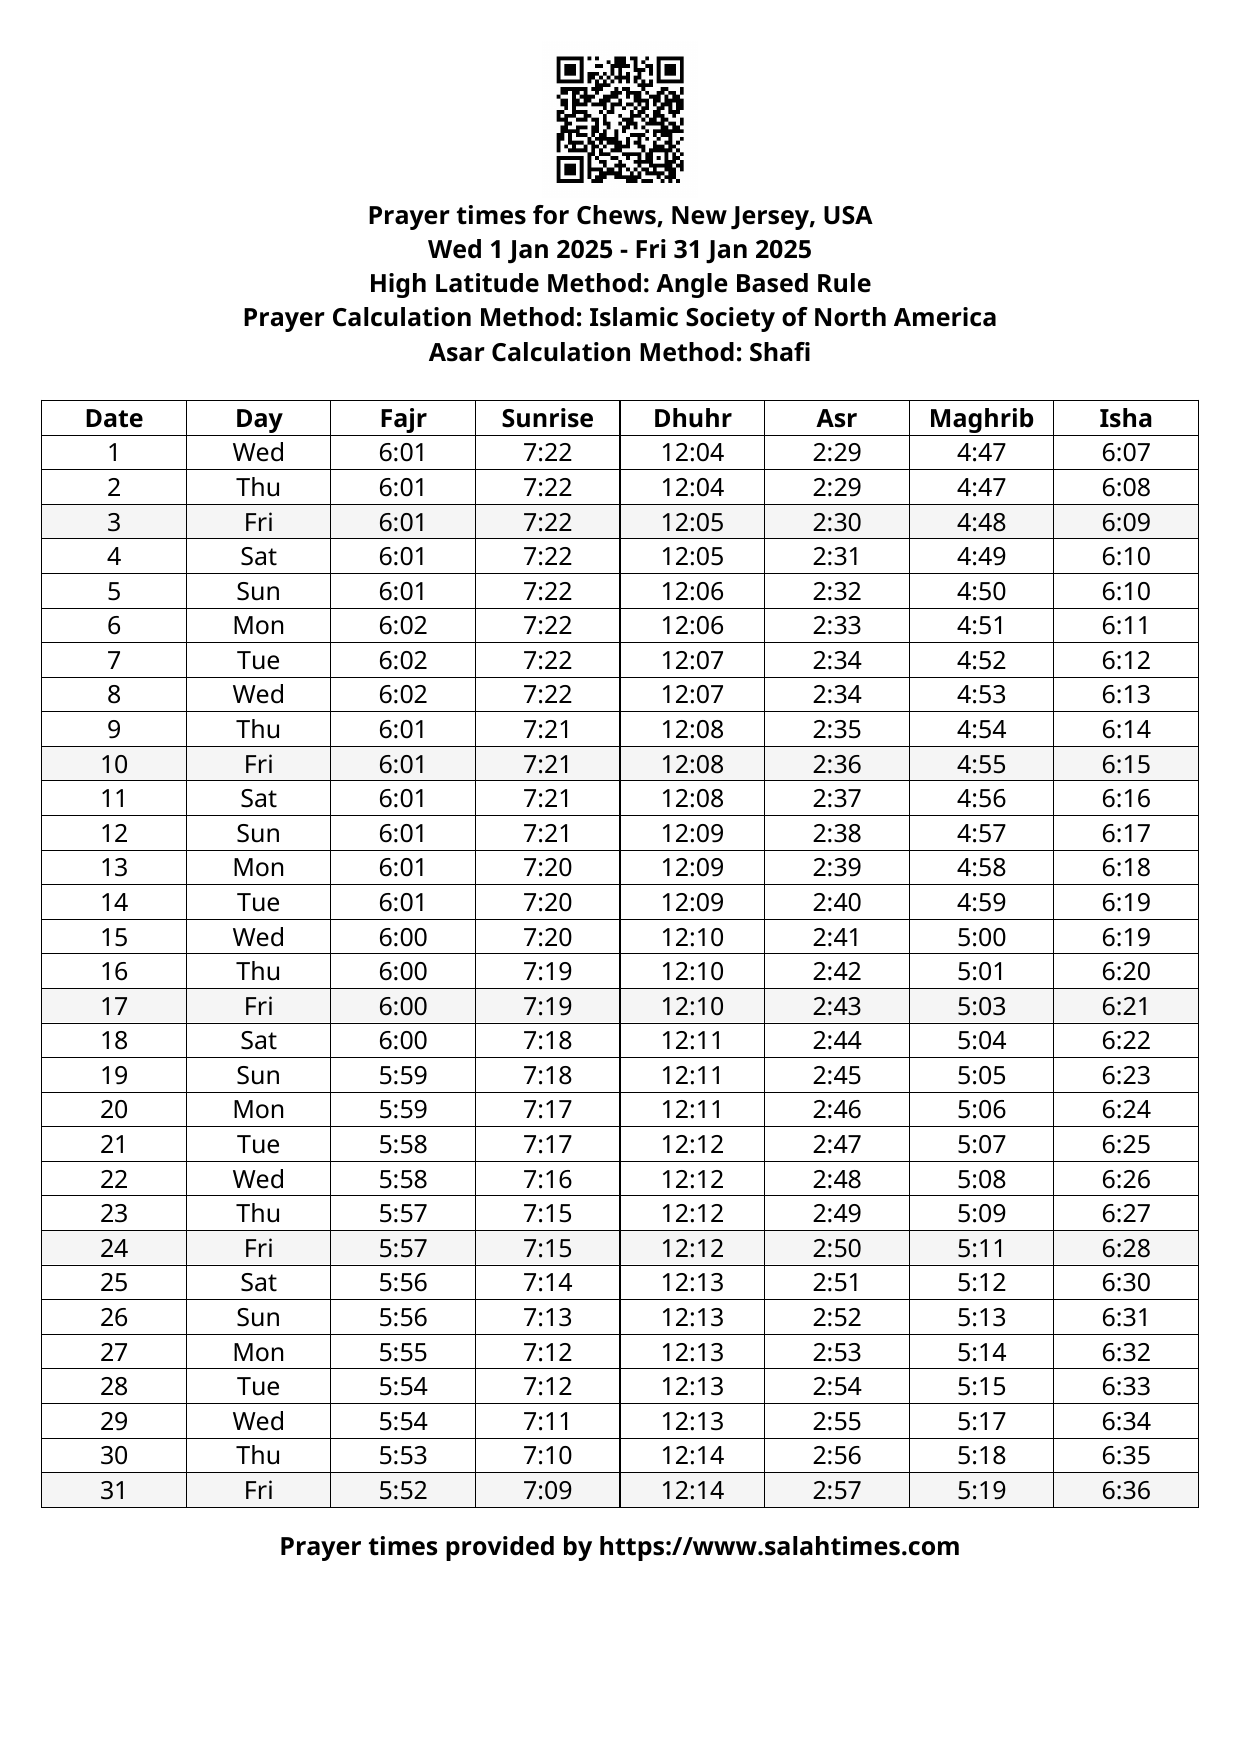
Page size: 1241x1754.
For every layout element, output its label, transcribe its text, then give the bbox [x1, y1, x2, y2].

table_cell Wed [187, 920, 330, 953]
table_cell 5:59 [331, 1058, 475, 1092]
table_cell Thu [187, 712, 330, 746]
table_cell 5:55 [331, 1335, 475, 1368]
table_cell 12:07 [621, 643, 764, 677]
table_cell Wed [187, 1162, 330, 1195]
table_cell 7:19 [476, 954, 619, 988]
table_cell 2:45 [765, 1058, 909, 1092]
table_cell 21 [42, 1127, 186, 1161]
table_cell 6:14 [1054, 712, 1198, 746]
table_cell 6:36 [1054, 1473, 1198, 1507]
table_cell 6:18 [1054, 851, 1198, 884]
table_cell 11 [42, 781, 186, 815]
table_cell 6:16 [1054, 781, 1198, 815]
table_cell 7:20 [476, 920, 619, 953]
table_cell 12:12 [621, 1127, 764, 1161]
table_cell 5:54 [331, 1404, 475, 1437]
table_cell 7:12 [476, 1335, 619, 1368]
table_cell 5:56 [331, 1266, 475, 1299]
table_cell 6:01 [331, 470, 475, 504]
table_cell 12:04 [621, 436, 764, 469]
table_cell 12:11 [621, 1058, 764, 1092]
table_cell 7:12 [476, 1369, 619, 1403]
table_cell Wed [187, 436, 330, 469]
table_header Dhuhr [621, 401, 764, 434]
table_header Day [187, 401, 330, 434]
table_cell 7:21 [476, 781, 619, 815]
table_cell Tue [187, 1369, 330, 1403]
table_cell 2:53 [765, 1335, 909, 1368]
table_cell 6:09 [1054, 505, 1198, 538]
table_cell 4:53 [910, 678, 1053, 711]
table_cell 2:32 [765, 574, 909, 607]
table_cell 6:26 [1054, 1162, 1198, 1195]
table_cell 6:20 [1054, 954, 1198, 988]
table_cell 4:59 [910, 885, 1053, 919]
table_cell 15 [42, 920, 186, 953]
table_cell 12:08 [621, 747, 764, 780]
table_cell 4:47 [910, 436, 1053, 469]
table_cell 7:22 [476, 678, 619, 711]
table_cell 6:01 [331, 574, 475, 607]
table_cell 2:35 [765, 712, 909, 746]
table_cell 4:51 [910, 609, 1053, 642]
table_cell 6:01 [331, 781, 475, 815]
table_cell Sun [187, 1058, 330, 1092]
table_cell 12:14 [621, 1439, 764, 1472]
table_cell 2:40 [765, 885, 909, 919]
table_cell 6:35 [1054, 1439, 1198, 1472]
table_cell 10 [42, 747, 186, 780]
table_cell 4:56 [910, 781, 1053, 815]
table_cell 7:19 [476, 989, 619, 1022]
table_cell Sun [187, 816, 330, 849]
table_cell 7:17 [476, 1127, 619, 1161]
table_cell 12:09 [621, 851, 764, 884]
text Asar Calculation Method: Shafi [42, 334, 1198, 368]
table_cell 6:34 [1054, 1404, 1198, 1437]
table_cell 13 [42, 851, 186, 884]
table_cell 6:25 [1054, 1127, 1198, 1161]
table_header Asr [765, 401, 909, 434]
table_cell 12:11 [621, 1093, 764, 1126]
table_cell Tue [187, 643, 330, 677]
table_cell 17 [42, 989, 186, 1022]
text Wed 1 Jan 2025 - Fri 31 Jan 2025 [42, 232, 1198, 266]
table_cell 20 [42, 1093, 186, 1126]
table_cell 5:13 [910, 1300, 1053, 1334]
picture [542, 41, 699, 198]
table_cell 6:02 [331, 678, 475, 711]
table_cell 7:22 [476, 539, 619, 573]
table_cell 2:34 [765, 678, 909, 711]
table_cell 6:01 [331, 885, 475, 919]
table_cell 5:12 [910, 1266, 1053, 1299]
table_cell 7:21 [476, 747, 619, 780]
table_cell 6:00 [331, 954, 475, 988]
table_cell 2:39 [765, 851, 909, 884]
table_cell Fri [187, 989, 330, 1022]
table_cell 6:00 [331, 920, 475, 953]
table_cell 5:54 [331, 1369, 475, 1403]
table_cell 2:37 [765, 781, 909, 815]
table_cell Thu [187, 954, 330, 988]
table_cell 12:10 [621, 954, 764, 988]
table_cell 5:08 [910, 1162, 1053, 1195]
table_cell 2:47 [765, 1127, 909, 1161]
table_cell 14 [42, 885, 186, 919]
table_cell Thu [187, 470, 330, 504]
table_cell Mon [187, 851, 330, 884]
table_cell 12:08 [621, 781, 764, 815]
table_cell 6:10 [1054, 574, 1198, 607]
table_cell 2:44 [765, 1024, 909, 1057]
table_cell Tue [187, 885, 330, 919]
table_cell 6:00 [331, 989, 475, 1022]
table_cell 6:01 [331, 539, 475, 573]
table_cell Fri [187, 505, 330, 538]
table_cell Fri [187, 1473, 330, 1507]
table_cell 18 [42, 1024, 186, 1057]
table_cell 5:59 [331, 1093, 475, 1126]
table_cell 7:15 [476, 1196, 619, 1230]
table_cell 7:17 [476, 1093, 619, 1126]
table_cell 6:01 [331, 816, 475, 849]
table_cell 7:21 [476, 712, 619, 746]
table_cell 2:52 [765, 1300, 909, 1334]
table_cell 5:07 [910, 1127, 1053, 1161]
table_cell 4:52 [910, 643, 1053, 677]
table_cell 12:09 [621, 816, 764, 849]
text Prayer times for Chews, New Jersey, USA [42, 198, 1198, 232]
table_cell 5:01 [910, 954, 1053, 988]
table_cell 7:22 [476, 470, 619, 504]
table_cell 4:58 [910, 851, 1053, 884]
text High Latitude Method: Angle Based Rule [42, 266, 1198, 300]
table_cell 7:21 [476, 816, 619, 849]
table_cell 7:18 [476, 1058, 619, 1092]
table_cell 12:10 [621, 920, 764, 953]
table_cell 16 [42, 954, 186, 988]
table_cell 2:55 [765, 1404, 909, 1437]
table_cell 12:13 [621, 1335, 764, 1368]
table_cell 12:08 [621, 712, 764, 746]
table_cell 6:10 [1054, 539, 1198, 573]
table_cell 2:31 [765, 539, 909, 573]
table_header Maghrib [910, 401, 1053, 434]
table_cell 4:50 [910, 574, 1053, 607]
text Prayer Calculation Method: Islamic Society of North America [42, 300, 1198, 334]
table_cell 6:11 [1054, 609, 1198, 642]
table_cell 27 [42, 1335, 186, 1368]
table_cell 12:13 [621, 1300, 764, 1334]
table_cell 2:49 [765, 1196, 909, 1230]
table_cell 6:01 [331, 851, 475, 884]
table_cell Fri [187, 747, 330, 780]
table_cell 5:18 [910, 1439, 1053, 1472]
table_cell Thu [187, 1196, 330, 1230]
table_header Date [42, 401, 186, 434]
table_cell 29 [42, 1404, 186, 1437]
table_cell 12:13 [621, 1369, 764, 1403]
table_cell 7:22 [476, 436, 619, 469]
table_cell 12:13 [621, 1404, 764, 1437]
table_cell 6:01 [331, 712, 475, 746]
table_cell 4 [42, 539, 186, 573]
table_cell 4:48 [910, 505, 1053, 538]
table_cell 2:51 [765, 1266, 909, 1299]
table_cell 2:42 [765, 954, 909, 988]
table_cell 22 [42, 1162, 186, 1195]
table_cell 7:09 [476, 1473, 619, 1507]
table_cell 2:41 [765, 920, 909, 953]
table_cell 5:56 [331, 1300, 475, 1334]
text Prayer times provided by https://www.salahtimes.com [42, 1528, 1198, 1563]
table_cell 5:17 [910, 1404, 1053, 1437]
table_cell 8 [42, 678, 186, 711]
table_cell 5:09 [910, 1196, 1053, 1230]
table_cell 7:22 [476, 609, 619, 642]
table_cell 2:43 [765, 989, 909, 1022]
table_cell 5:19 [910, 1473, 1053, 1507]
table_cell Sat [187, 1266, 330, 1299]
table_cell 4:49 [910, 539, 1053, 573]
table_cell Sun [187, 1300, 330, 1334]
table_cell 6:00 [331, 1024, 475, 1057]
table_cell 6:19 [1054, 920, 1198, 953]
table_cell Tue [187, 1127, 330, 1161]
table_cell 12:10 [621, 989, 764, 1022]
table_cell 7:22 [476, 505, 619, 538]
table_cell 26 [42, 1300, 186, 1334]
table_cell 12:11 [621, 1024, 764, 1057]
table_cell 7:14 [476, 1266, 619, 1299]
table_cell 28 [42, 1369, 186, 1403]
table_cell 7:15 [476, 1231, 619, 1264]
table_cell 2 [42, 470, 186, 504]
table_cell 5:52 [331, 1473, 475, 1507]
table_cell 5:15 [910, 1369, 1053, 1403]
table_cell 7:13 [476, 1300, 619, 1334]
table_cell 12 [42, 816, 186, 849]
table_cell 30 [42, 1439, 186, 1472]
table_cell 6:15 [1054, 747, 1198, 780]
table_cell 12:05 [621, 539, 764, 573]
table_cell 2:36 [765, 747, 909, 780]
table_cell 5:05 [910, 1058, 1053, 1092]
table_cell 5:03 [910, 989, 1053, 1022]
table_cell 5:14 [910, 1335, 1053, 1368]
table_header Sunrise [476, 401, 619, 434]
table_cell 5:57 [331, 1196, 475, 1230]
table_cell 2:54 [765, 1369, 909, 1403]
table_cell 12:13 [621, 1266, 764, 1299]
table_cell 6:33 [1054, 1369, 1198, 1403]
table_cell 6:23 [1054, 1058, 1198, 1092]
table_cell 12:09 [621, 885, 764, 919]
table_cell 6:02 [331, 609, 475, 642]
table_cell 4:55 [910, 747, 1053, 780]
table_cell 7:16 [476, 1162, 619, 1195]
table_cell 4:47 [910, 470, 1053, 504]
table_cell 2:50 [765, 1231, 909, 1264]
table_cell Mon [187, 1335, 330, 1368]
table_cell 6:28 [1054, 1231, 1198, 1264]
table_cell 6:24 [1054, 1093, 1198, 1126]
table_cell 6:13 [1054, 678, 1198, 711]
table_cell 6:02 [331, 643, 475, 677]
table_cell Sun [187, 574, 330, 607]
table_cell 6:01 [331, 436, 475, 469]
table_cell Fri [187, 1231, 330, 1264]
table_cell 7:22 [476, 574, 619, 607]
table_cell 2:29 [765, 470, 909, 504]
table_cell 5:04 [910, 1024, 1053, 1057]
table_cell 6:22 [1054, 1024, 1198, 1057]
table_cell 12:04 [621, 470, 764, 504]
table_cell 12:05 [621, 505, 764, 538]
table_cell 7:11 [476, 1404, 619, 1437]
table_cell 6:27 [1054, 1196, 1198, 1230]
table_cell 5:11 [910, 1231, 1053, 1264]
table_cell 31 [42, 1473, 186, 1507]
table_cell 12:12 [621, 1162, 764, 1195]
table_cell Mon [187, 609, 330, 642]
table_cell 6:08 [1054, 470, 1198, 504]
table_cell 12:06 [621, 574, 764, 607]
table_cell 6:17 [1054, 816, 1198, 849]
table_cell 7:20 [476, 851, 619, 884]
table_cell 5:53 [331, 1439, 475, 1472]
table_cell 2:30 [765, 505, 909, 538]
table_cell 7 [42, 643, 186, 677]
table_cell 12:12 [621, 1196, 764, 1230]
table_cell 6:21 [1054, 989, 1198, 1022]
table_cell 2:29 [765, 436, 909, 469]
table_cell 5:57 [331, 1231, 475, 1264]
table_cell 3 [42, 505, 186, 538]
table_cell 7:10 [476, 1439, 619, 1472]
table_cell 2:34 [765, 643, 909, 677]
table_cell Sat [187, 781, 330, 815]
table_cell Mon [187, 1093, 330, 1126]
table_cell 25 [42, 1266, 186, 1299]
table_cell 2:46 [765, 1093, 909, 1126]
table_header Fajr [331, 401, 475, 434]
table_cell 2:57 [765, 1473, 909, 1507]
table_cell 6:12 [1054, 643, 1198, 677]
table_cell Sat [187, 1024, 330, 1057]
table_cell 4:57 [910, 816, 1053, 849]
table_cell 7:20 [476, 885, 619, 919]
table_cell 23 [42, 1196, 186, 1230]
table_cell 12:14 [621, 1473, 764, 1507]
table_cell 24 [42, 1231, 186, 1264]
table_cell 5:58 [331, 1162, 475, 1195]
table_cell 6:07 [1054, 436, 1198, 469]
table_cell 6:01 [331, 505, 475, 538]
table_cell 4:54 [910, 712, 1053, 746]
table_cell 5:58 [331, 1127, 475, 1161]
table_cell 6:01 [331, 747, 475, 780]
table_cell 6 [42, 609, 186, 642]
table_cell 9 [42, 712, 186, 746]
table_cell 5:06 [910, 1093, 1053, 1126]
table_cell 12:07 [621, 678, 764, 711]
table_cell 5:00 [910, 920, 1053, 953]
table_cell 2:33 [765, 609, 909, 642]
table_cell 7:22 [476, 643, 619, 677]
table_cell 2:56 [765, 1439, 909, 1472]
table_cell 6:30 [1054, 1266, 1198, 1299]
table_cell 5 [42, 574, 186, 607]
table_cell 6:32 [1054, 1335, 1198, 1368]
table_cell 6:19 [1054, 885, 1198, 919]
table_cell Wed [187, 1404, 330, 1437]
table_cell 1 [42, 436, 186, 469]
table_cell 12:06 [621, 609, 764, 642]
table_header Isha [1054, 401, 1198, 434]
table_cell 2:48 [765, 1162, 909, 1195]
table_cell 7:18 [476, 1024, 619, 1057]
table_cell Thu [187, 1439, 330, 1472]
table_cell 2:38 [765, 816, 909, 849]
table_cell Sat [187, 539, 330, 573]
table_cell 19 [42, 1058, 186, 1092]
table_cell 6:31 [1054, 1300, 1198, 1334]
table_cell 12:12 [621, 1231, 764, 1264]
table_cell Wed [187, 678, 330, 711]
